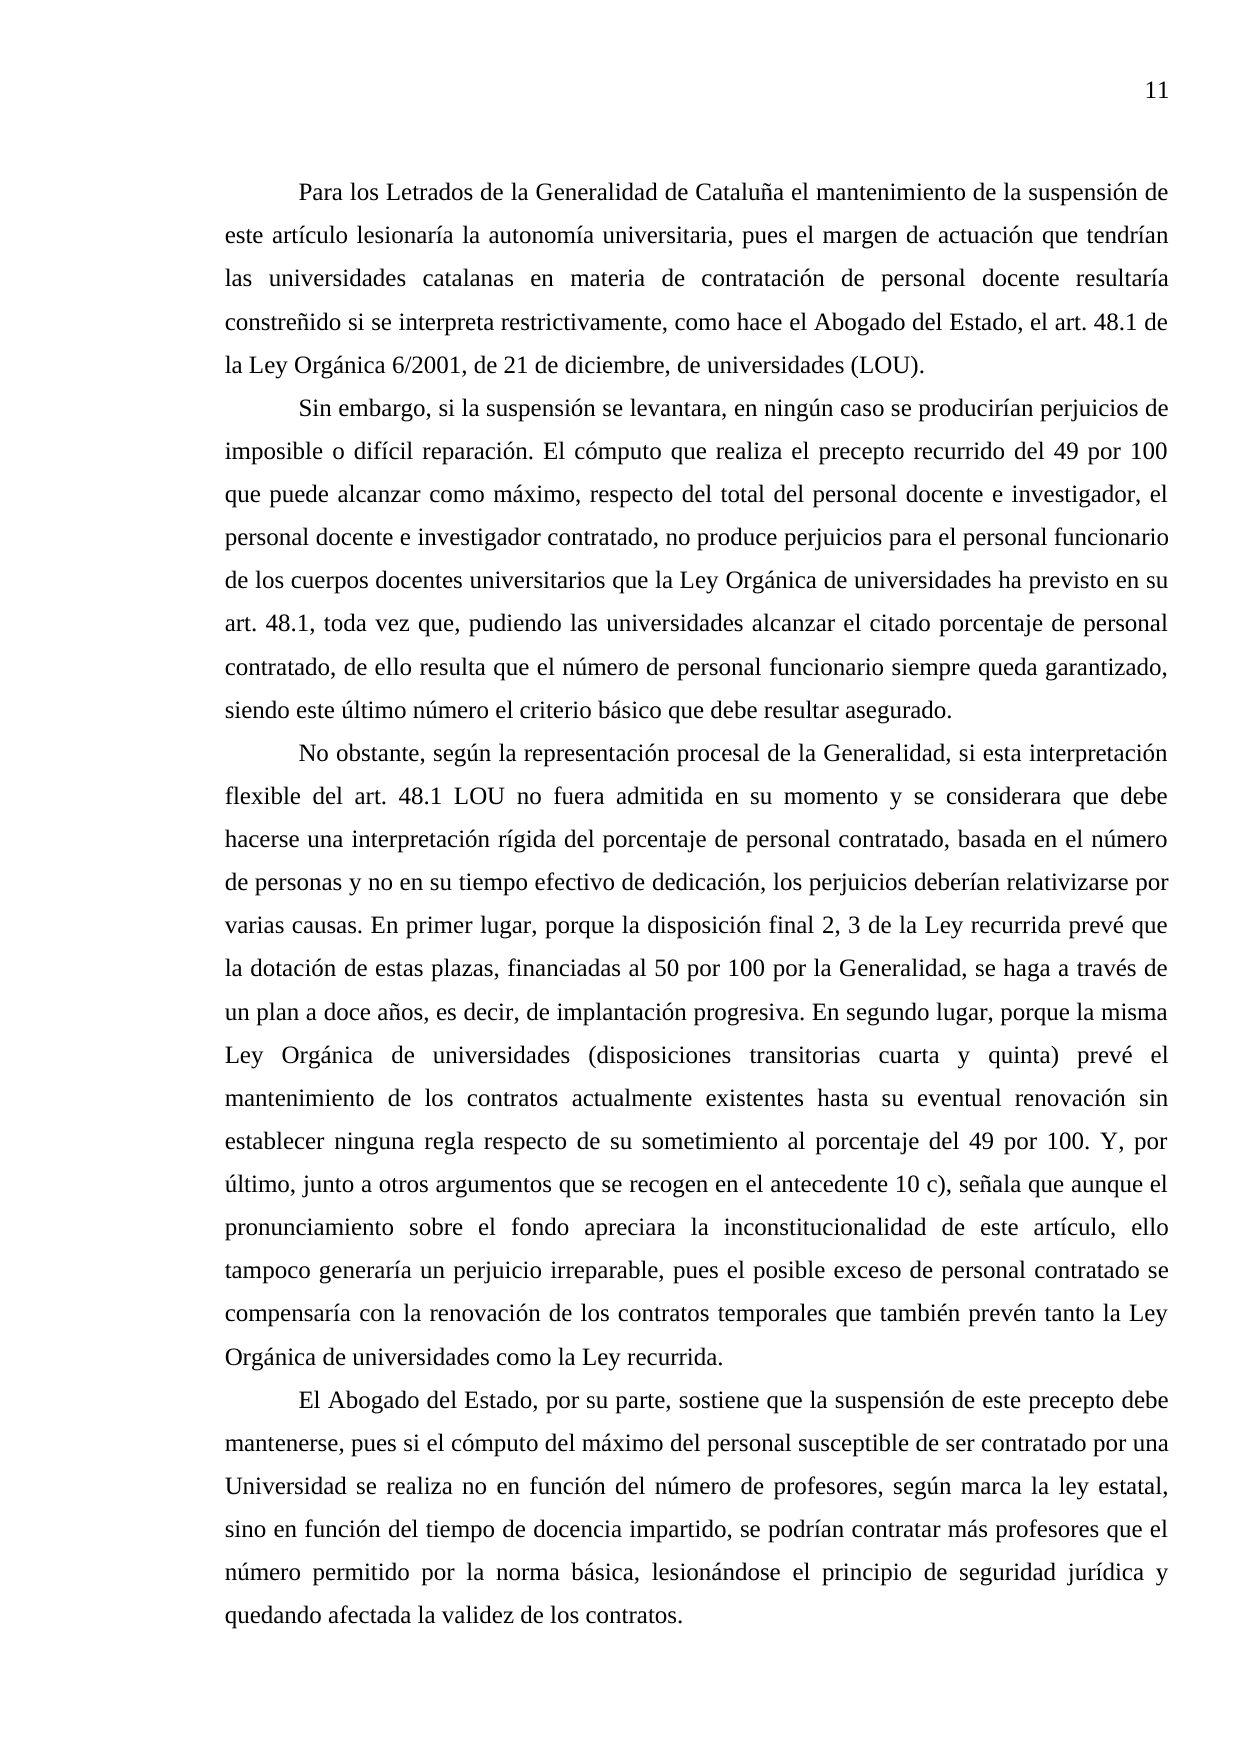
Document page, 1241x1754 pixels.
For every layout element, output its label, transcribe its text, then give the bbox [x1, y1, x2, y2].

text El Abogado del Estado, por su parte, sostiene que la suspensión de este precepto debe mantenerse, pues si el cómputo del máximo del personal susceptible de ser contratado por una Universidad se realiza no en función del número de profesores, según marca la ley estatal, sino en función del tiempo de docencia impartido, se podrían contratar más profesores que el número permitido por la norma básica, lesionándose el principio de seguridad jurídica y quedando afectada la validez de los contratos. [224, 1385, 1169, 1629]
text Para los Letrados de la Generalidad de Cataluña el mantenimiento de la suspensión de este artículo lesionaría la autonomía universitaria, pues el margen de actuación que tendrían las universidades catalanas en materia de contratación de personal docente resultaría constreñido si se interpreta restrictivamente, como hace el Abogado del Estado, el art. 48.1 de la Ley Orgánica 6/2001, de 21 de diciembre, de universidades (LOU). [224, 177, 1169, 378]
text No obstante, según la representación procesal de la Generalidad, si esta interpretación flexible del art. 48.1 LOU no fuera admitida en su momento y se considerara que debe hacerse una interpretación rígida del porcentaje de personal contratado, basada en el número de personas y no en su tiempo efectivo de dedicación, los perjuicios deberían relativizarse por varias causas. En primer lugar, porque la disposición final 2, 3 de la Ley recurrida prevé que la dotación de estas plazas, financiadas al 50 por 100 por la Generalidad, se haga a través de un plan a doce años, es decir, de implantación progresiva. En segundo lugar, porque la misma Ley Orgánica de universidades (disposiciones transitorias cuarta y quinta) prevé el mantenimiento de los contratos actualmente existentes hasta su eventual renovación sin establecer ninguna regla respecto de su sometimiento al porcentaje del 49 por 100. Y, por último, junto a otros argumentos que se recogen en el antecedente 10 c), señala que aunque el pronunciamiento sobre el fondo apreciara la inconstitucionalidad de este artículo, ello tampoco generaría un perjuicio irreparable, pues el posible exceso de personal contratado se compensaría con la renovación de los contratos temporales que también prevén tanto la Ley Orgánica de universidades como la Ley recurrida. [224, 738, 1169, 1370]
text Sin embargo, si la suspensión se levantara, en ningún caso se producirían perjuicios de imposible o difícil reparación. El cómputo que realiza el precepto recurrido del 49 por 100 que puede alcanzar como máximo, respecto del total del personal docente e investigador, el personal docente e investigador contratado, no produce perjuicios para el personal funcionario de los cuerpos docentes universitarios que la Ley Orgánica de universidades ha previsto en su art. 48.1, toda vez que, pudiendo las universidades alcanzar el citado porcentaje de personal contratado, de ello resulta que el número de personal funcionario siempre queda garantizado, siendo este último número el criterio básico que debe resultar asegurado. [224, 393, 1169, 723]
